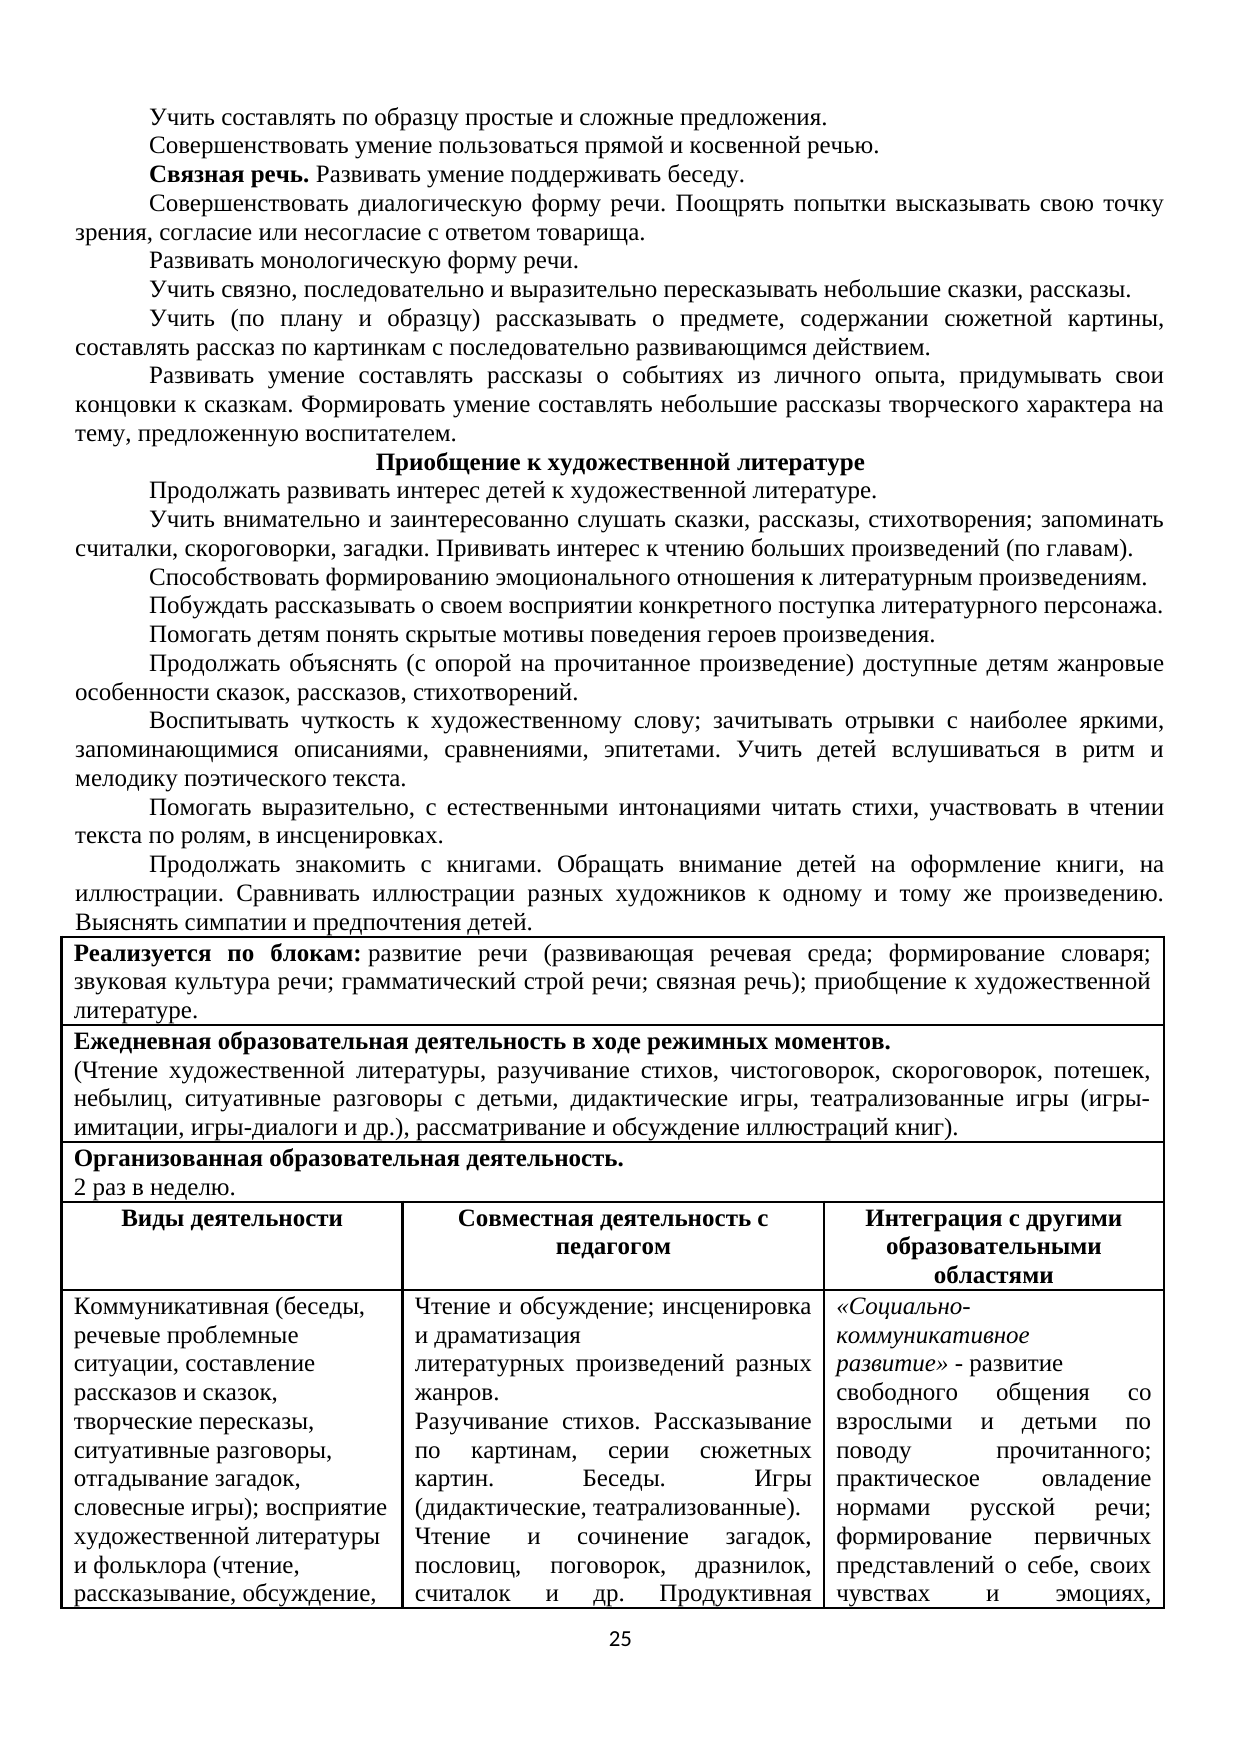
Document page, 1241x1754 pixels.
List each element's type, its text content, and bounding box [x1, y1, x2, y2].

table_cell Ежедневная образовательная деятельность в ходе режимных моментов. (Чтение художественной литературы, разучивание стихов, чистоговорок, скороговорок, потешек, небылиц, ситуативные разговоры с детьми, дидактические игры, театрализованные игры (игры-имитации, игры-диалоги и др.), рассматривание и обсуждение иллюстраций книг). [63, 1026, 1163, 1141]
table_cell Совместная деятельность с педагогом [404, 1203, 823, 1289]
text Учить составлять по образцу простые и сложные предложения. [75, 102, 1165, 131]
text Совершенствовать умение пользоваться прямой и косвенной речью. [75, 131, 1165, 159]
text Приобщение к художественной литературе [75, 447, 1165, 476]
text Способствовать формированию эмоционального отношения к литературным произведениям. [75, 562, 1165, 591]
text Продолжать знакомить с книгами. Обращать внимание детей на оформление книги, на иллюстрации. Сравнивать иллюстрации разных художников к одному и тому же произведению. Выяснять симпатии и предпочтения детей. [75, 849, 1165, 936]
text Развивать монологическую форму речи. [75, 246, 1165, 274]
text Учить внимательно и заинтересованно слушать сказки, рассказы, стихотворения; запоминать считалки, скороговорки, загадки. Прививать интерес к чтению больших произведений (по главам). [75, 504, 1165, 562]
text Совершенствовать диалогическую форму речи. Поощрять попытки высказывать свою точку зрения, согласие или несогласие с ответом товарища. [75, 188, 1165, 246]
text Связная речь. Развивать умение поддерживать беседу. [75, 159, 1165, 188]
text Развивать умение составлять рассказы о событиях из личного опыта, придумывать свои концовки к сказкам. Формировать умение составлять небольшие рассказы творческого характера на тему, предложенную воспитателем. [75, 361, 1165, 447]
text Учить (по плану и образцу) рассказывать о предмете, содержании сюжетной картины, составлять рассказ по картинкам с последовательно развивающимся действием. [75, 303, 1165, 361]
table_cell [825, 1291, 1163, 1607]
table_cell Виды деятельности [63, 1203, 401, 1289]
text Учить связно, последовательно и выразительно пересказывать небольшие сказки, рассказы. [75, 274, 1165, 303]
table_cell Интеграция с другими образовательными областями [825, 1203, 1163, 1289]
text Продолжать объяснять (с опорой на прочитанное произведение) доступные детям жанровые особенности сказок, рассказов, стихотворений. [75, 648, 1165, 706]
text Воспитывать чуткость к художественному слову; зачитывать отрывки с наиболее яркими, запоминающимися описаниями, сравнениями, эпитетами. Учить детей вслушиваться в ритм и мелодику поэтического текста. [75, 706, 1165, 792]
text Помогать детям понять скрытые мотивы поведения героев произведения. [75, 619, 1165, 648]
table_cell Организованная образовательная деятельность. 2 раз в неделю. [63, 1143, 1163, 1201]
text Помогать выразительно, с естественными интонациями читать стихи, участвовать в чтении текста по ролям, в инсценировках. [75, 792, 1165, 849]
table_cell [63, 1291, 401, 1607]
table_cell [404, 1291, 823, 1607]
table_header Реализуется по блокам: развитие речи (развивающая речевая среда; формирование словаря; звуковая культура речи; грамматический строй речи; связная речь); приобщение к художественной литературе. [63, 938, 1163, 1024]
text Побуждать рассказывать о своем восприятии конкретного поступка литературного персонажа. [75, 591, 1165, 619]
text Продолжать развивать интерес детей к художественной литературе. [75, 476, 1165, 504]
